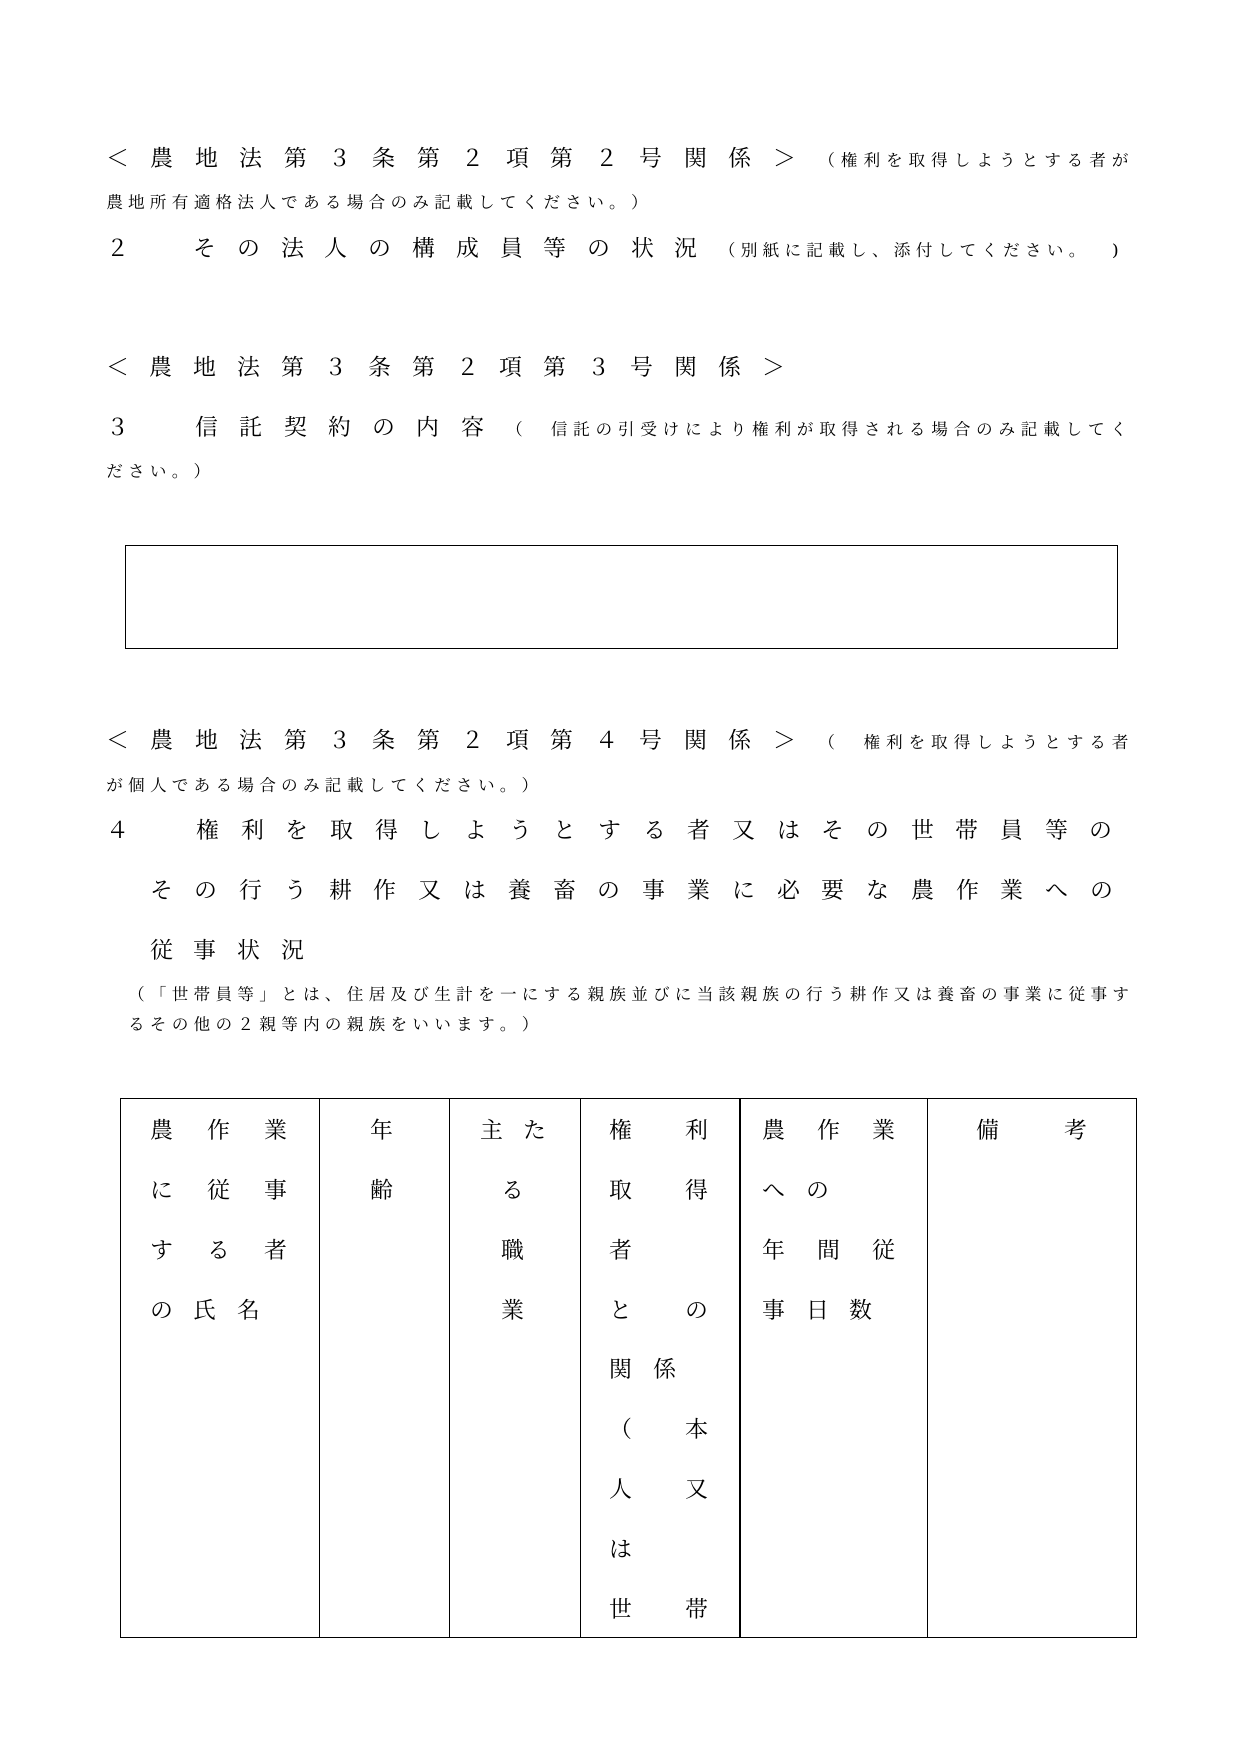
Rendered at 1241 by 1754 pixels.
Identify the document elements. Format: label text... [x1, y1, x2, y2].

table_header [126, 546, 1117, 648]
text ＜農地法第３条第２項第３号関係＞ [106, 336, 1134, 396]
text （「世帯員等」とは、住居及び生計を一にする親族並びに当該親族の行う耕作又は養畜の事業に従事するその他の２親等内の親族をいいます。） [106, 978, 1134, 1038]
text ２ その法人の構成員等の状況（別紙に記載し、添付してください。) [106, 216, 1134, 276]
text ３ 信託契約の内容（ 信託の引受けにより権利が取得される場合のみ記載してください。） [106, 396, 1134, 485]
table_header 備 考 [928, 1099, 1136, 1637]
table_header 年 齢 [320, 1099, 449, 1637]
text ＜農地法第３条第２項第２号関係＞（権利を取得しようとする者が農地所有適格法人である場合のみ記載してください。） [106, 126, 1134, 216]
table_header 主たる 職 業 [450, 1099, 580, 1637]
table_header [581, 1099, 739, 1637]
text ＜農地法第３条第２項第４号関係＞（ 権利を取得しようとする者が個人である場合のみ記載してください。） [106, 709, 1134, 799]
table_header 農作業への 年間従事日数 [741, 1099, 927, 1637]
table_header 農作業に従事する者の氏名 [121, 1099, 319, 1637]
text ４ 権利を取得しようとする者又はその世帯員等のその行う耕作又は養畜の事業に必要な農作業への従事状況 [106, 799, 1134, 978]
